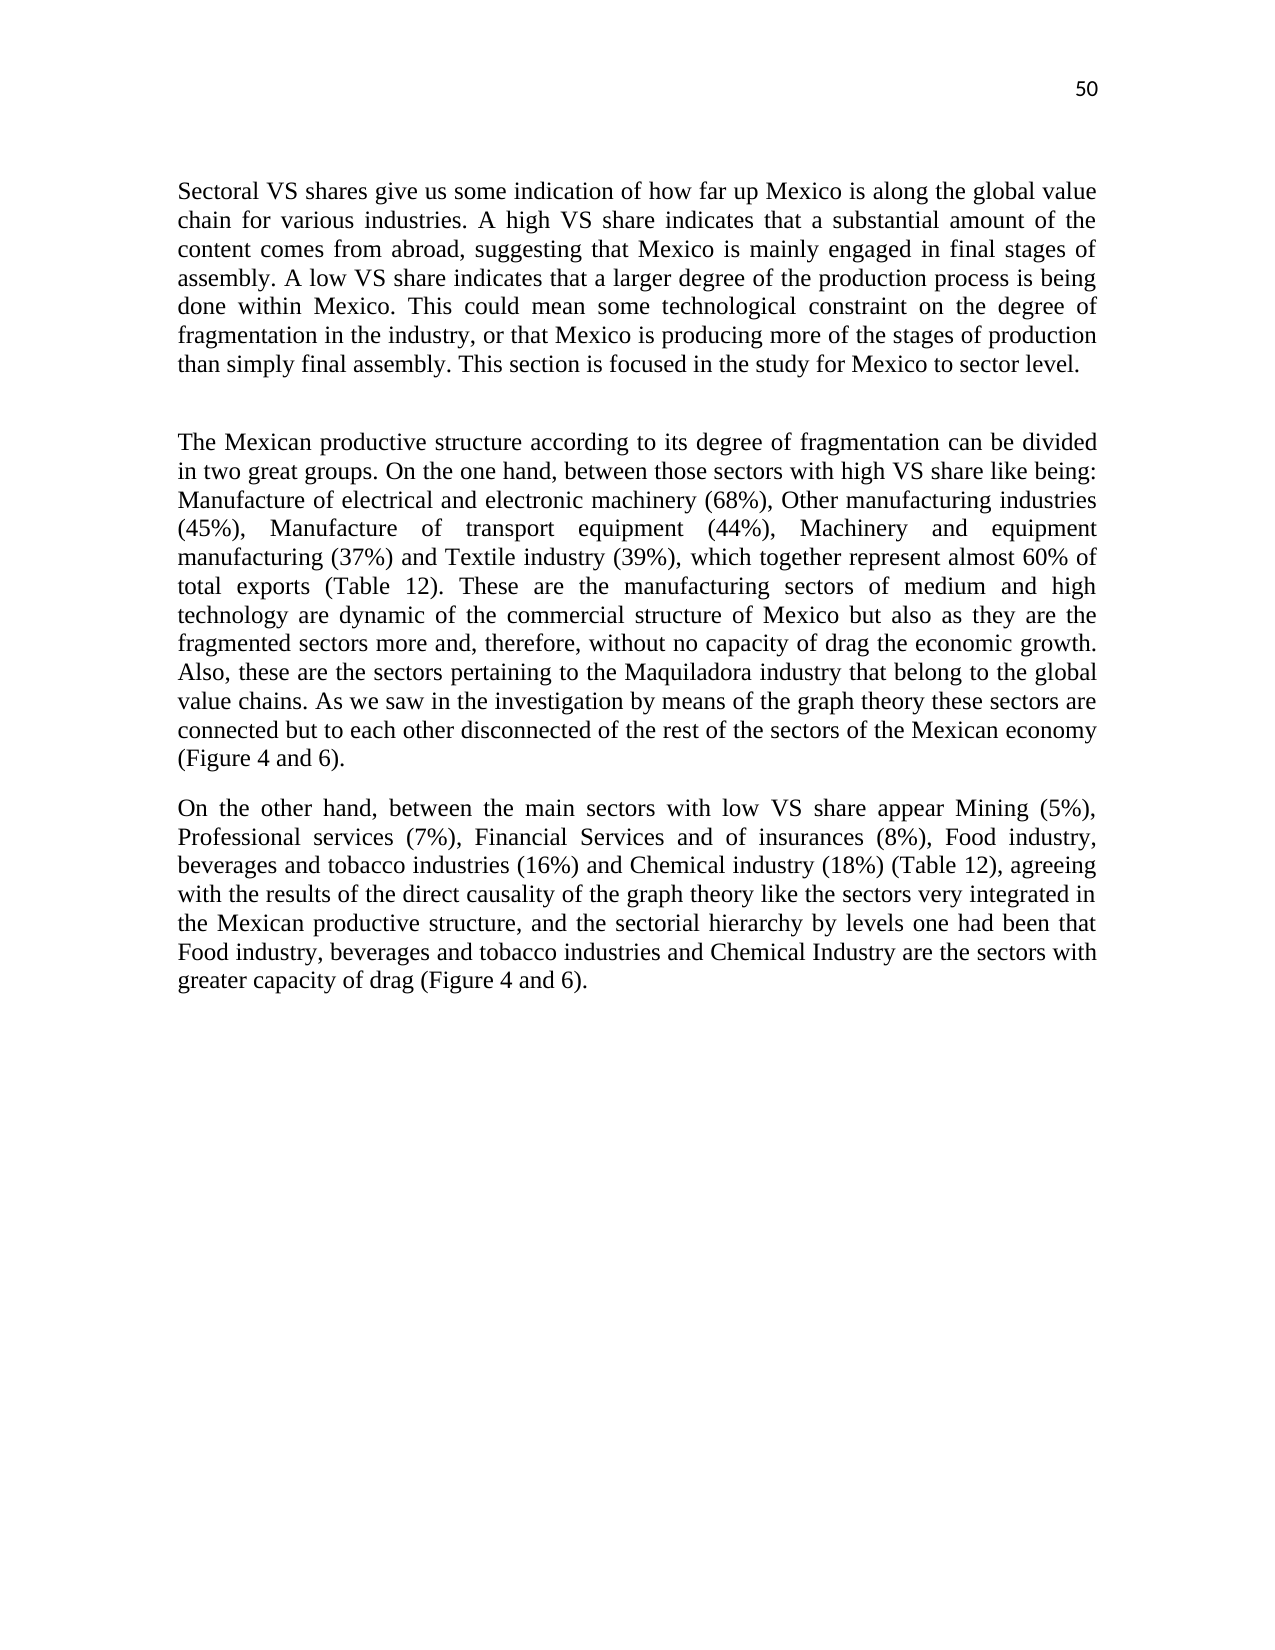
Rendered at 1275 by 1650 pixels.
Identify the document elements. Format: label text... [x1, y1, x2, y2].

text On the other hand, between the main sectors with low VS share appear Mining (5%), Professional services (7%), Financial Services and of insurances (8%), Food industry, beverages and tobacco industries (16%) and Chemical industry (18%) (Table 12), agreeing with the results of the direct causality of the graph theory like the sectors very integrated in the Mexican productive structure, and the sectorial hierarchy by levels one had been that Food industry, beverages and tobacco industries and Chemical Industry are the sectors with greater capacity of drag (Figure 4 and 6). [177, 793, 1098, 994]
text Sectoral VS shares give us some indication of how far up Mexico is along the global value chain for various industries. A high VS share indicates that a substantial amount of the content comes from abroad, suggesting that Mexico is mainly engaged in final stages of assembly. A low VS share indicates that a larger degree of the production process is being done within Mexico. This could mean some technological constraint on the degree of fragmentation in the industry, or that Mexico is producing more of the stages of production than simply final assembly. This section is focused in the study for Mexico to sector level. [177, 176, 1098, 378]
text The Mexican productive structure according to its degree of fragmentation can be divided in two great groups. On the one hand, between those sectors with high VS share like being: Manufacture of electrical and electronic machinery (68%), Other manufacturing industries (45%), Manufacture of transport equipment (44%), Machinery and equipment manufacturing (37%) and Textile industry (39%), which together represent almost 60% of total exports (Table 12). These are the manufacturing sectors of medium and high technology are dynamic of the commercial structure of Mexico but also as they are the fragmented sectors more and, therefore, without no capacity of drag the economic growth. Also, these are the sectors pertaining to the Maquiladora industry that belong to the global value chains. As we saw in the investigation by means of the graph theory these sectors are connected but to each other disconnected of the rest of the sectors of the Mexican economy (Figure 4 and 6). [177, 427, 1098, 772]
